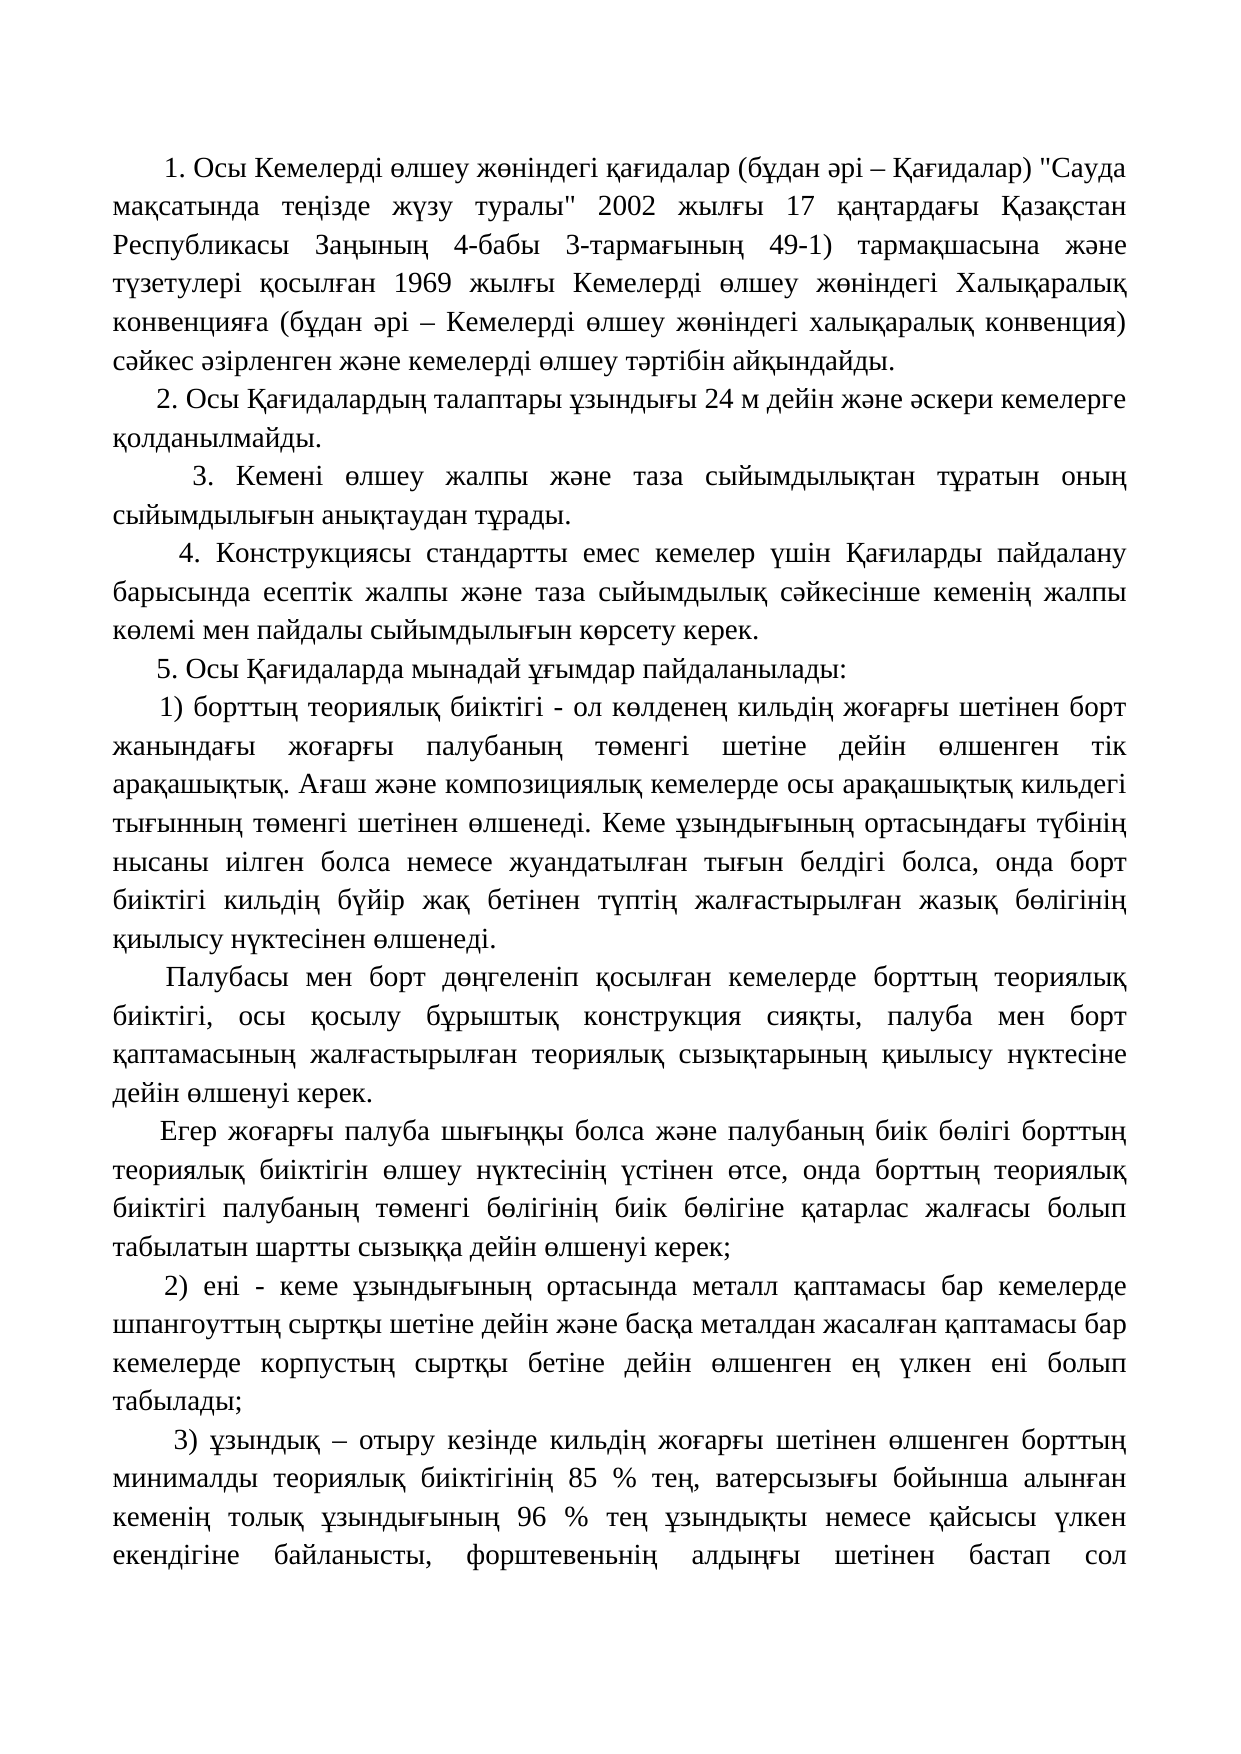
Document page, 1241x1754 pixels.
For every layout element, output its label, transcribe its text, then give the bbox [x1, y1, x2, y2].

text 5. Осы Қағидаларда мынадай ұғымдар пайдаланылады: [112, 651, 1128, 684]
text Палубасы мен борт дөңгеленіп қосылған кемелерде борттың теориялық биіктігі, осы қосылу бұрыштық конструкция сияқты, палуба мен борт қаптамасының жалғастырылған теориялық сызықтарының қиылысу нүктесіне дейін өлшенуі керек. [112, 959, 1128, 1108]
text Егер жоғарғы палуба шығыңқы болса және палубаның биік бөлігі борттың теориялық биіктігін өлшеу нүктесінің үстінен өтсе, онда борттың теориялық биіктігі палубаның төменгі бөлігінің биік бөлігіне қатарлас жалғасы болып табылатын шартты сызыққа дейін өлшенуі керек; [112, 1113, 1128, 1263]
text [112, 1422, 1128, 1571]
text 2. Осы Қағидалардың талаптары ұзындығы 24 м дейін және әскери кемелерге қолданылмайды. [112, 381, 1128, 453]
text 2) ені - кеме ұзындығының ортасында металл қаптамасы бар кемелерде шпангоуттың сыртқы шетіне дейін және басқа металдан жасалған қаптамасы бар кемелерде корпустың сыртқы бетіне дейін өлшенген ең үлкен ені болып табылады; [112, 1268, 1128, 1417]
text 1. Осы Кемелерді өлшеу жөніндегі қағидалар (бұдан әрі – Қағидалар) "Сауда мақсатында теңізде жүзу туралы" 2002 жылғы 17 қаңтардағы Қазақстан Республикасы Заңының 4-бабы 3-тармағының 49-1) тармақшасына және түзетулері қосылған 1969 жылғы Кемелерді өлшеу жөніндегі Халықаралық конвенцияға (бұдан әрі – Кемелерді өлшеу жөніндегі халықаралық конвенция) сәйкес әзірленген және кемелерді өлшеу тәртібін айқындайды. [112, 150, 1128, 376]
text 3. Кемені өлшеу жалпы және таза сыйымдылықтан тұратын оның сыйымдылығын анықтаудан тұрады. [112, 458, 1128, 530]
text 4. Конструкциясы стандартты емес кемелер үшін Қағиларды пайдалану барысында есептік жалпы және таза сыйымдылық сәйкесінше кеменің жалпы көлемі мен пайдалы сыйымдылығын көрсету керек. [112, 535, 1128, 646]
text 1) борттың теориялық биіктігі - ол көлденең кильдің жоғарғы шетінен борт жанындағы жоғарғы палубаның төменгі шетіне дейін өлшенген тік арақашықтық. Ағаш және композициялық кемелерде осы арақашықтық кильдегі тығынның төменгі шетінен өлшенеді. Кеме ұзындығының ортасындағы түбінің нысаны иілген болса немесе жуандатылған тығын белдігі болса, онда борт биіктігі кильдің бүйір жақ бетінен түптің жалғастырылған жазық бөлігінің қиылысу нүктесінен өлшенеді. [112, 689, 1128, 954]
